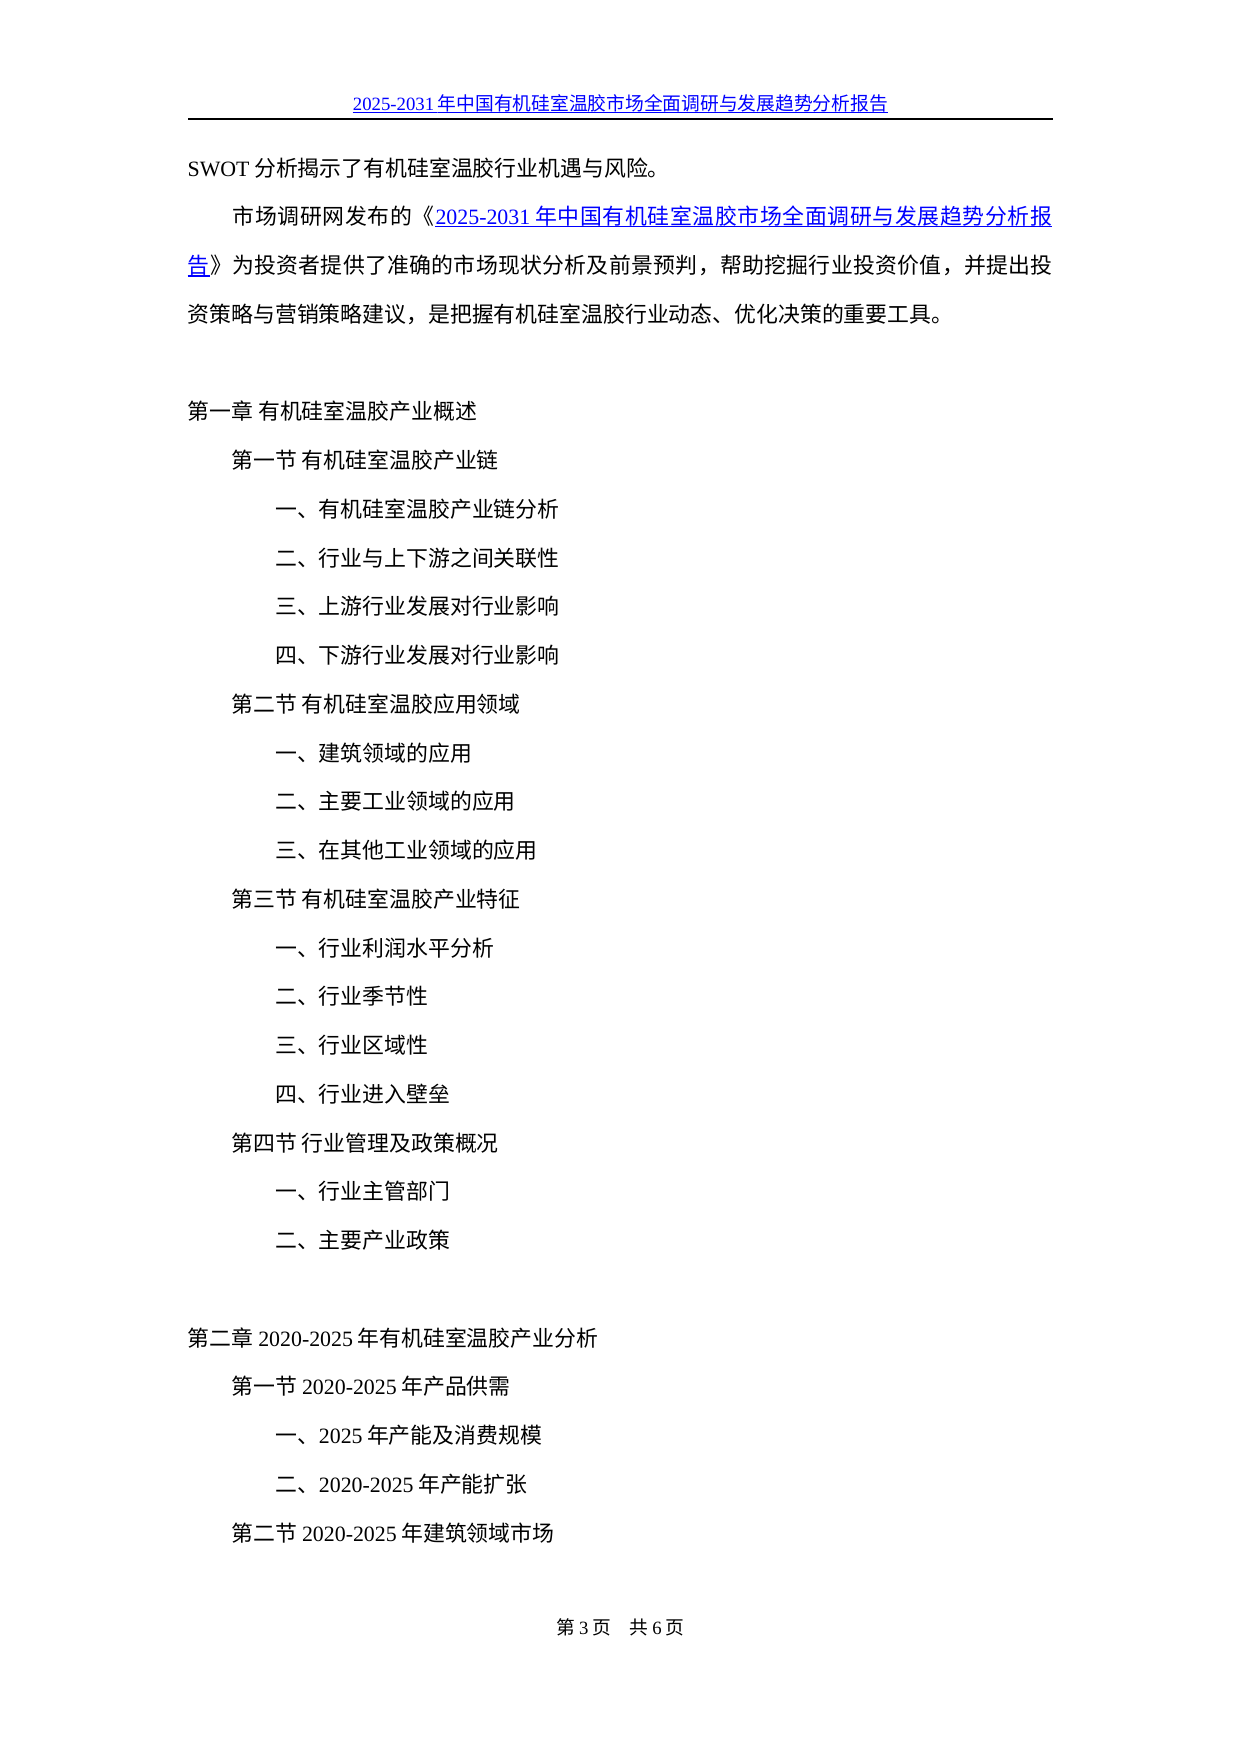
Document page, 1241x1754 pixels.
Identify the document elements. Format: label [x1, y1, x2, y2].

text [187, 150, 1053, 1548]
